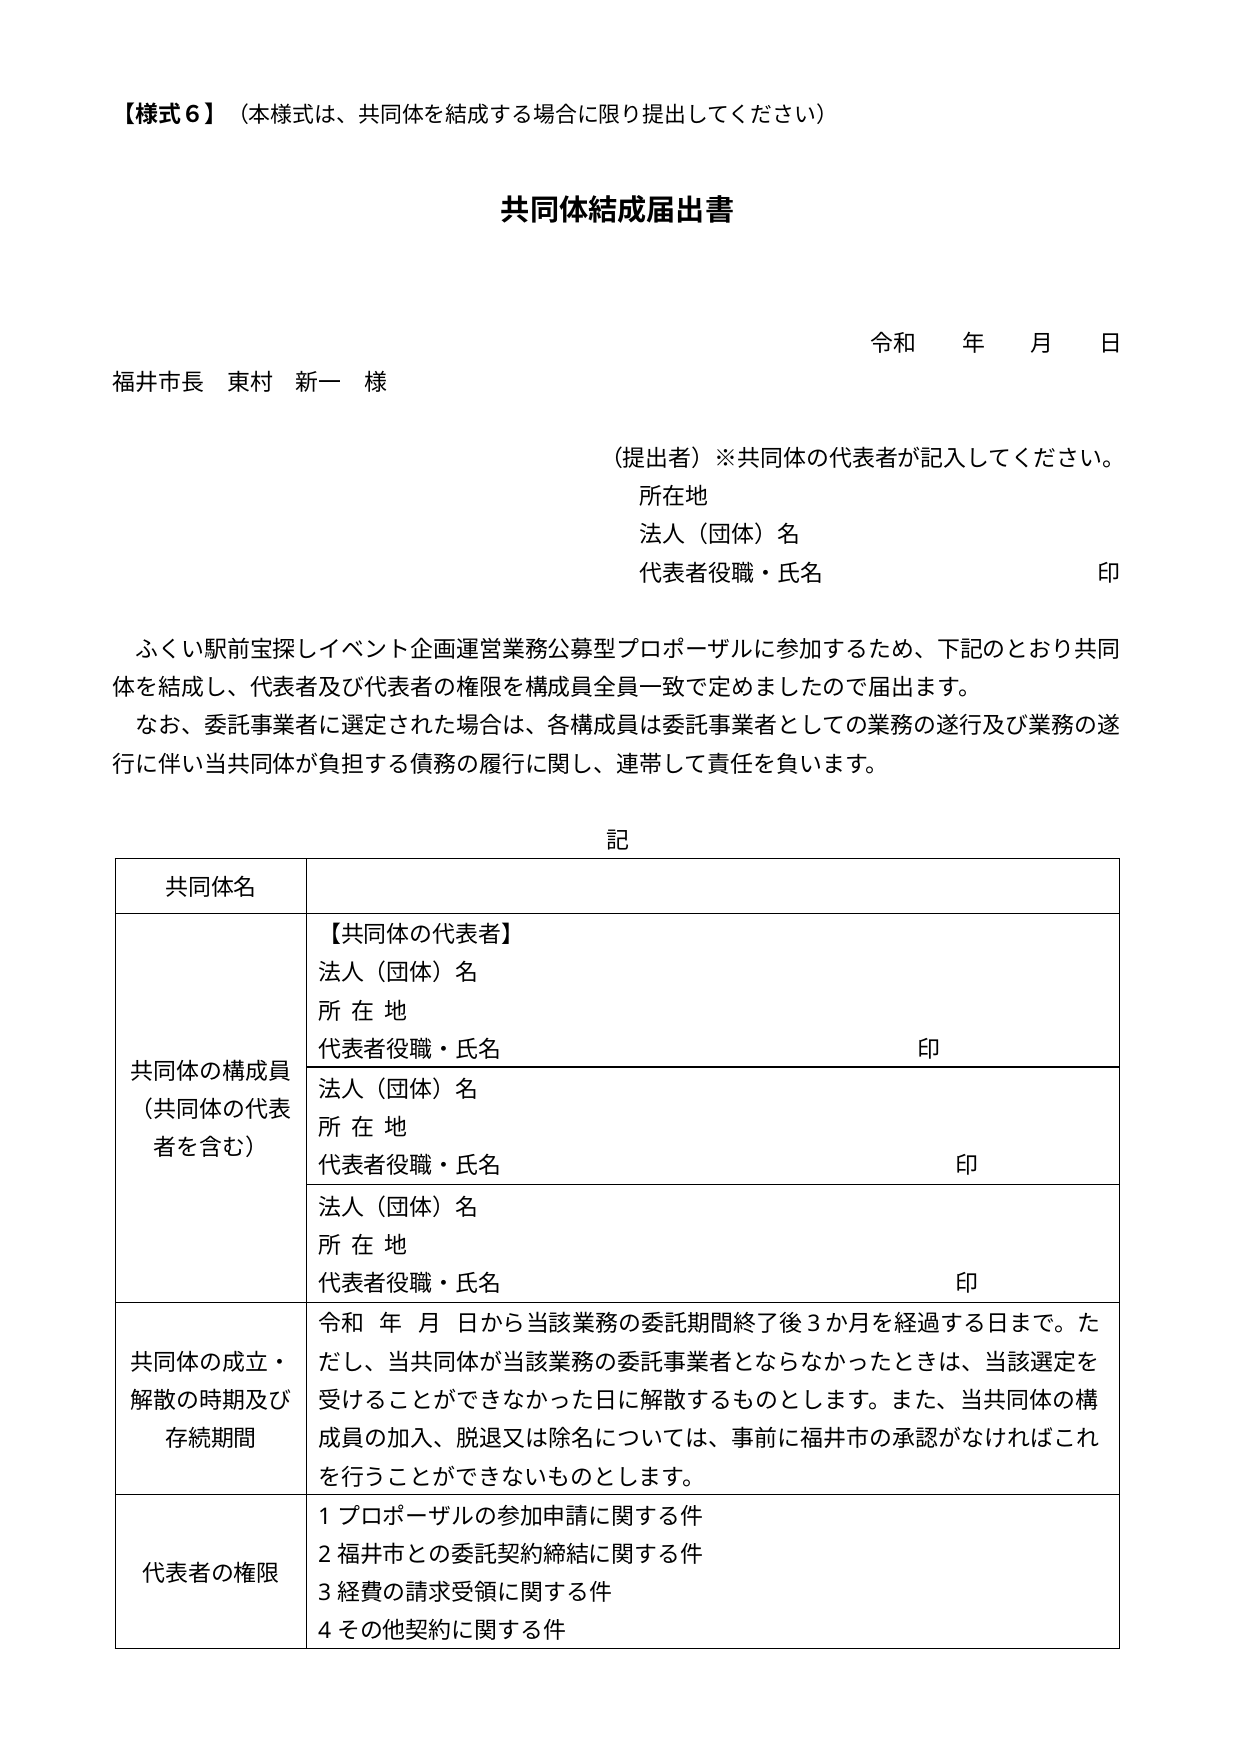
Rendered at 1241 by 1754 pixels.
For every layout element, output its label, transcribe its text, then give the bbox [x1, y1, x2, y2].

text 福井市長 東村 新一 様 [112, 361, 1122, 399]
table_cell 共同体の成立・解散の時期及び存続期間 [116, 1303, 306, 1494]
table_header 共同体名 [116, 859, 306, 912]
text 代表者役職・氏名 印 [112, 552, 1122, 590]
text 所在地 [112, 476, 1122, 514]
table_header [307, 859, 1119, 912]
text 法人（団体）名 [112, 514, 1122, 552]
table_cell 【共同体の代表者】 法人（団体）名 所 在 地 代表者役職・氏名 印 [307, 914, 1119, 1066]
table_cell 法人（団体）名 所 在 地 代表者役職・氏名 印 [307, 1068, 1119, 1184]
table_cell 代表者の権限 [116, 1495, 306, 1648]
table_cell 法人（団体）名 所 在 地 代表者役職・氏名 印 [307, 1185, 1119, 1302]
text （提出者）※共同体の代表者が記入してください。 [462, 437, 1122, 476]
text ふくい駅前宝探しイベント企画運営業務公募型プロポーザルに参加するため、下記のとおり共同体を結成し、代表者及び代表者の権限を構成員全員一致で定めましたので届出ます。 [112, 628, 1122, 705]
table_cell 1 プロポーザルの参加申請に関する件 2 福井市との委託契約締結に関する件 3 経費の請求受領に関する件 4 その他契約に関する件 [307, 1495, 1119, 1648]
text 【様式６】（本様式は、共同体を結成する場合に限り提出してください） [112, 93, 1122, 131]
text なお、委託事業者に選定された場合は、各構成員は委託事業者としての業務の遂行及び業務の遂行に伴い当共同体が負担する債務の履行に関し、連帯して責任を負います。 [112, 705, 1122, 781]
text 記 [112, 819, 1122, 858]
table_cell 令和 年 月 日から当該業務の委託期間終了後3か月を経過する日まで。ただし、当共同体が当該業務の委託事業者とならなかったときは、当該選定を受けることができなかった日に解散するものとします。また、当共同体の構成員の加入、脱退又は除名については、事前に福井市の承認がなければこれを行うことができないものとします。 [307, 1303, 1119, 1494]
text 令和 年 月 日 [112, 323, 1122, 361]
text 共同体結成届出書 [112, 170, 1122, 246]
table_cell 共同体の構成員 （共同体の代表者を含む） [116, 914, 306, 1302]
